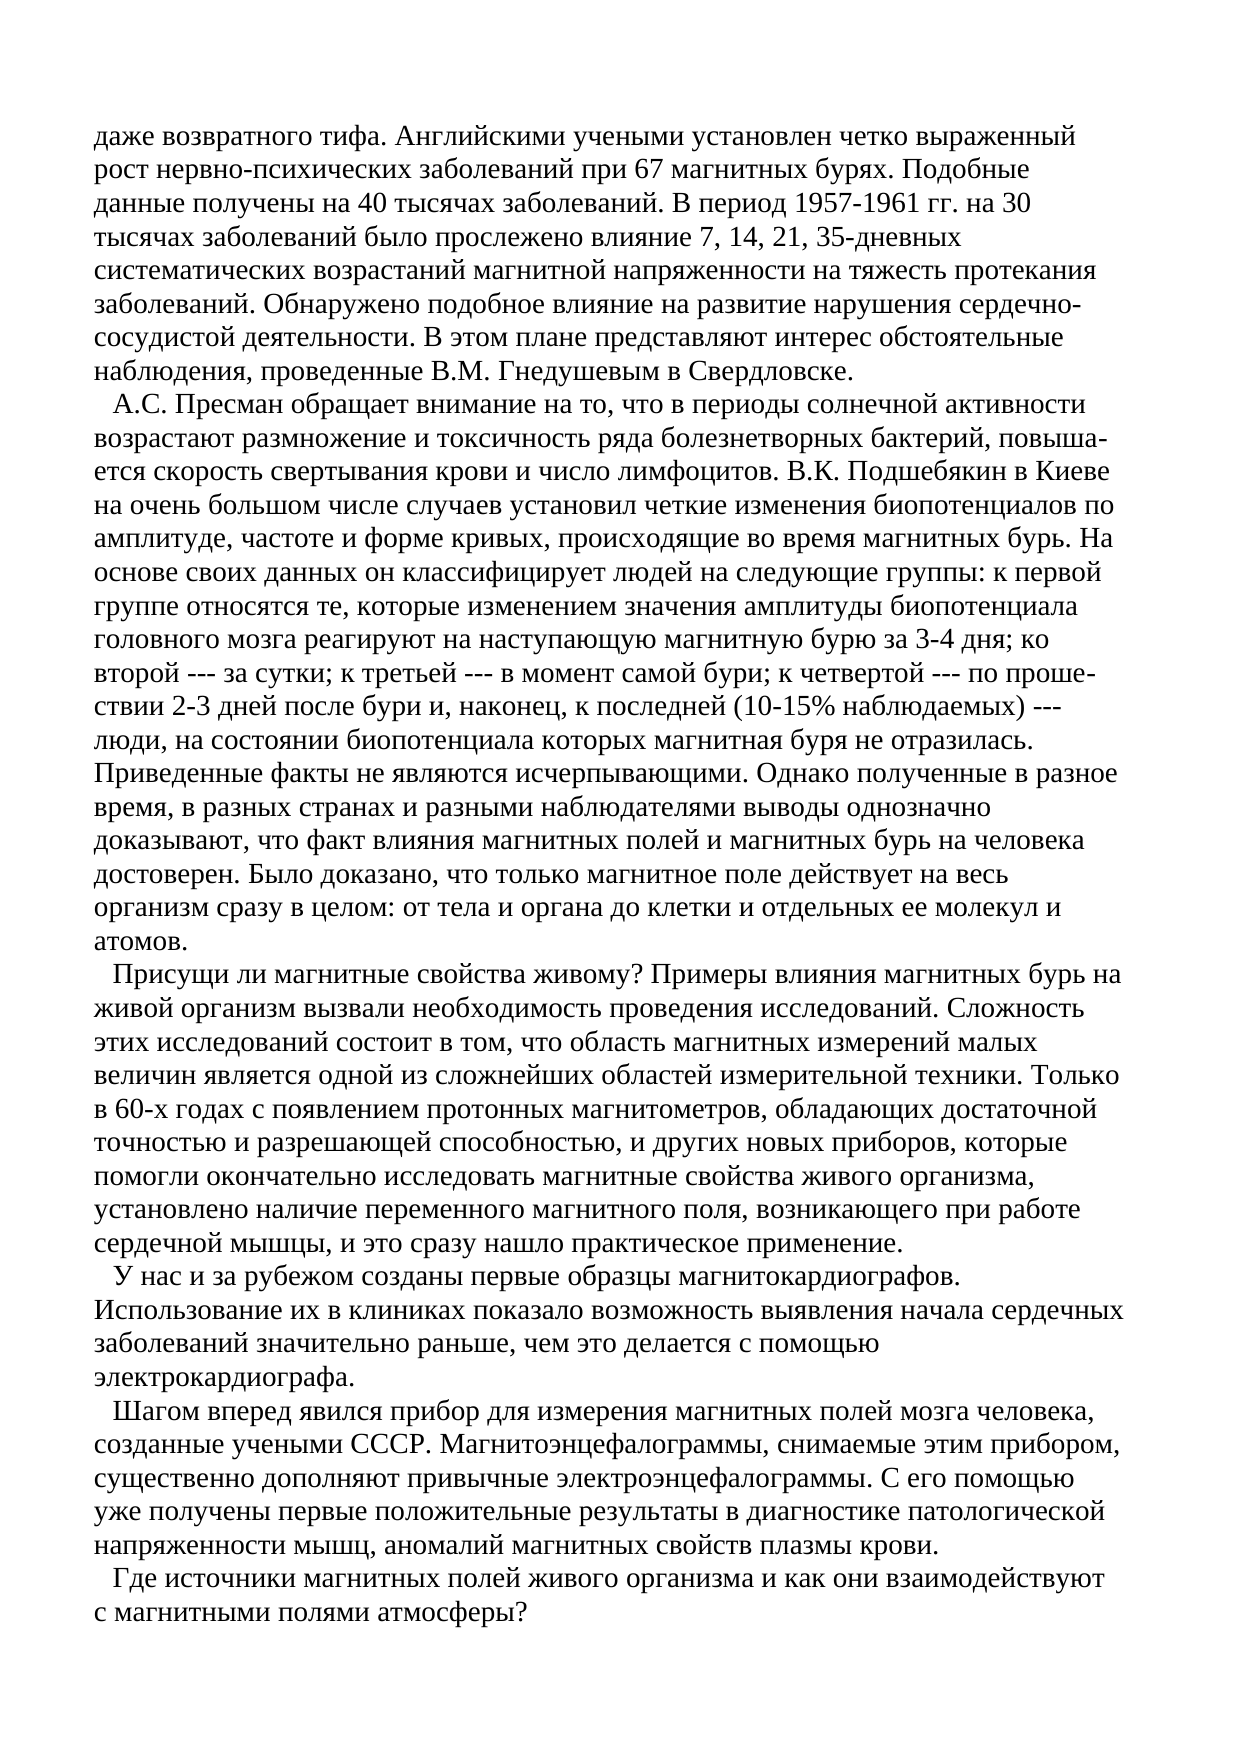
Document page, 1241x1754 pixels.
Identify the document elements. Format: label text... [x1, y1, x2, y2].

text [94, 118, 1125, 386]
text У нас и за рубежом созданы первые образцы магнитокардиографов. Использование их в клиниках показало возможность выявления начала сердечных заболеваний значительно раньше, чем это делается с помощью электрокардиографа. [94, 1258, 1125, 1393]
text Шагом вперед явился прибор для измерения магнитных полей мозга человека, созданные учеными СССР. Магнитоэнцефалограммы, снимаемые этим прибором, существенно дополняют привычные электроэнцефалограммы. С его помощью уже получены первые положительные результаты в диагностике патологической напряженности мышц, аномалий магнитных свойств плазмы крови. [94, 1393, 1125, 1560]
text А.С. Пресман обращает внимание на то, что в периоды солнечной активности возрастают размножение и токсичность ряда болезнетворных бактерий, повышается скорость свертывания крови и число лимфоцитов. В.К. Подшебякин в Киеве на очень большом числе случаев установил четкие изменения биопотенциалов по амплитуде, частоте и форме кривых, происходящие во время магнитных бурь. На основе своих данных он классифицирует людей на следующие группы: к первой группе относятся те, которые изменением значения амплитуды биопотенциала головного мозга реагируют на наступающую магнитную бурю за 3-4 дня; ко второй --- за сутки; к третьей --- в момент самой бури; к четвертой --- по прошествии 2-3 дней после бури и, наконец, к последней (10-15% наблюдаемых) --- люди, на состоянии биопотенциала которых магнитная буря не отразилась. Приведенные факты не являются исчерпывающими. Однако полученные в разное время, в разных странах и разными наблюдателями выводы однозначно доказывают, что факт влияния магнитных полей и магнитных бурь на человека достоверен. Было доказано, что только магнитное поле действует на весь организм сразу в целом: от тела и органа до клетки и отдельных ее молекул и атомов. [94, 386, 1125, 957]
text Присущи ли магнитные свойства живому? Примеры влияния магнитных бурь на живой организм вызвали необходимость проведения исследований. Сложность этих исследований состоит в том, что область магнитных измерений малых величин является одной из сложнейших областей измерительной техники. Только в 60-х годах с появлением протонных магнитометров, обладающих достаточной точностью и разрешающей способностью, и других новых приборов, которые помогли окончательно исследовать магнитные свойства живого организма, установлено наличие переменного магнитного поля, возникающего при работе сердечной мышцы, и это сразу нашло практическое применение. [94, 957, 1125, 1258]
text Где источники магнитных полей живого организма и как они взаимодействуют с магнитными полями атмосферы? [94, 1560, 1125, 1627]
